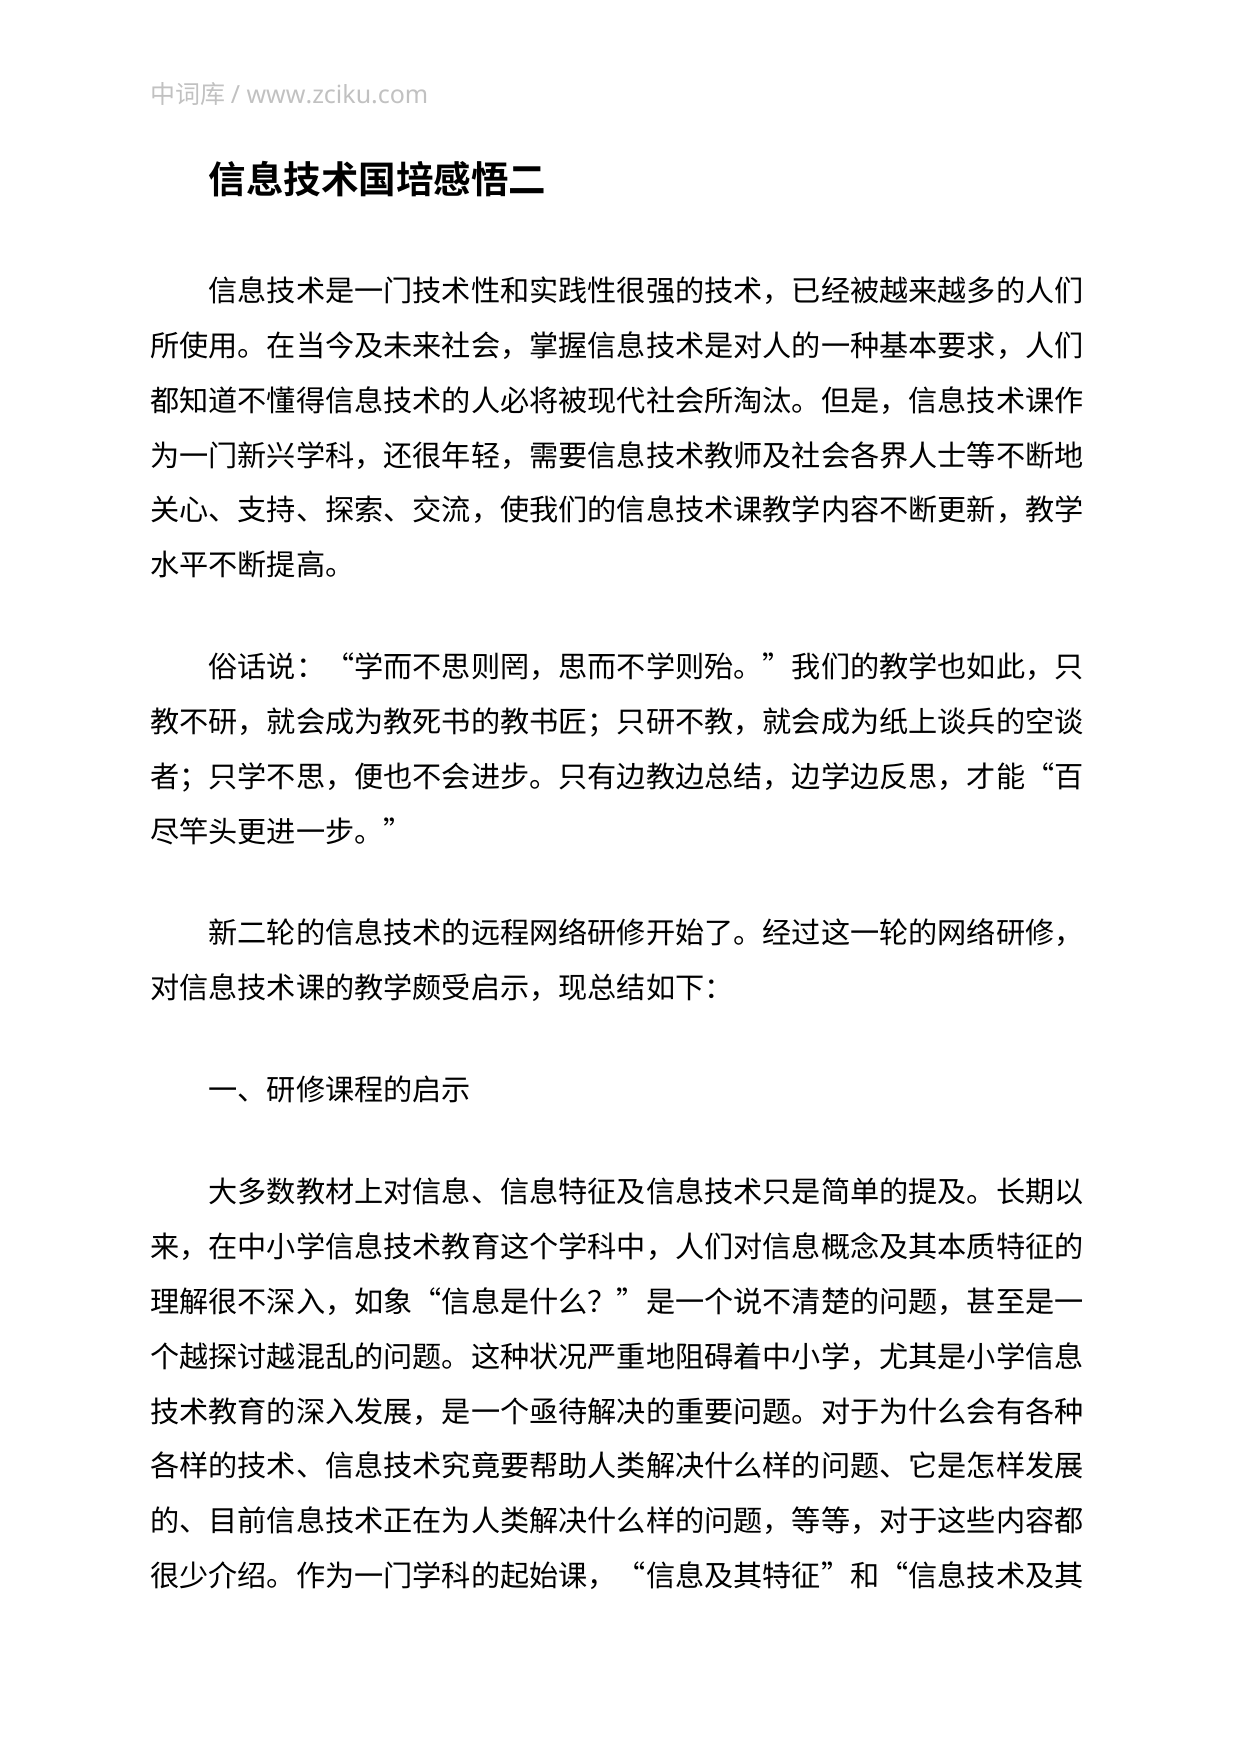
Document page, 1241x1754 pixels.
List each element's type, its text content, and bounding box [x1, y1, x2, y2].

text 一、研修课程的启示 [150, 1067, 1090, 1109]
text 信息技术国培感悟二 [150, 150, 1090, 204]
text 信息技术是一门技术性和实践性很强的技术，已经被越来越多的人们所使用。在当今及未来社会，掌握信息技术是对人的一种基本要求，人们都知道不懂得信息技术的人必将被现代社会所淘汰。但是，信息技术课作为一门新兴学科，还很年轻，需要信息技术教师及社会各界人士等不断地关心、支持、探索、交流，使我们的信息技术课教学内容不断更新，教学水平不断提高。 [150, 267, 1090, 584]
text 新二轮的信息技术的远程网络研修开始了。经过这一轮的网络研修，对信息技术课的教学颇受启示，现总结如下： [150, 910, 1090, 1007]
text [150, 1168, 1090, 1595]
text 俗话说：“学而不思则罔，思而不学则殆。”我们的教学也如此，只教不研，就会成为教死书的教书匠；只研不教，就会成为纸上谈兵的空谈者；只学不思，便也不会进步。只有边教边总结，边学边反思，才能“百尽竿头更进一步。” [150, 644, 1090, 851]
